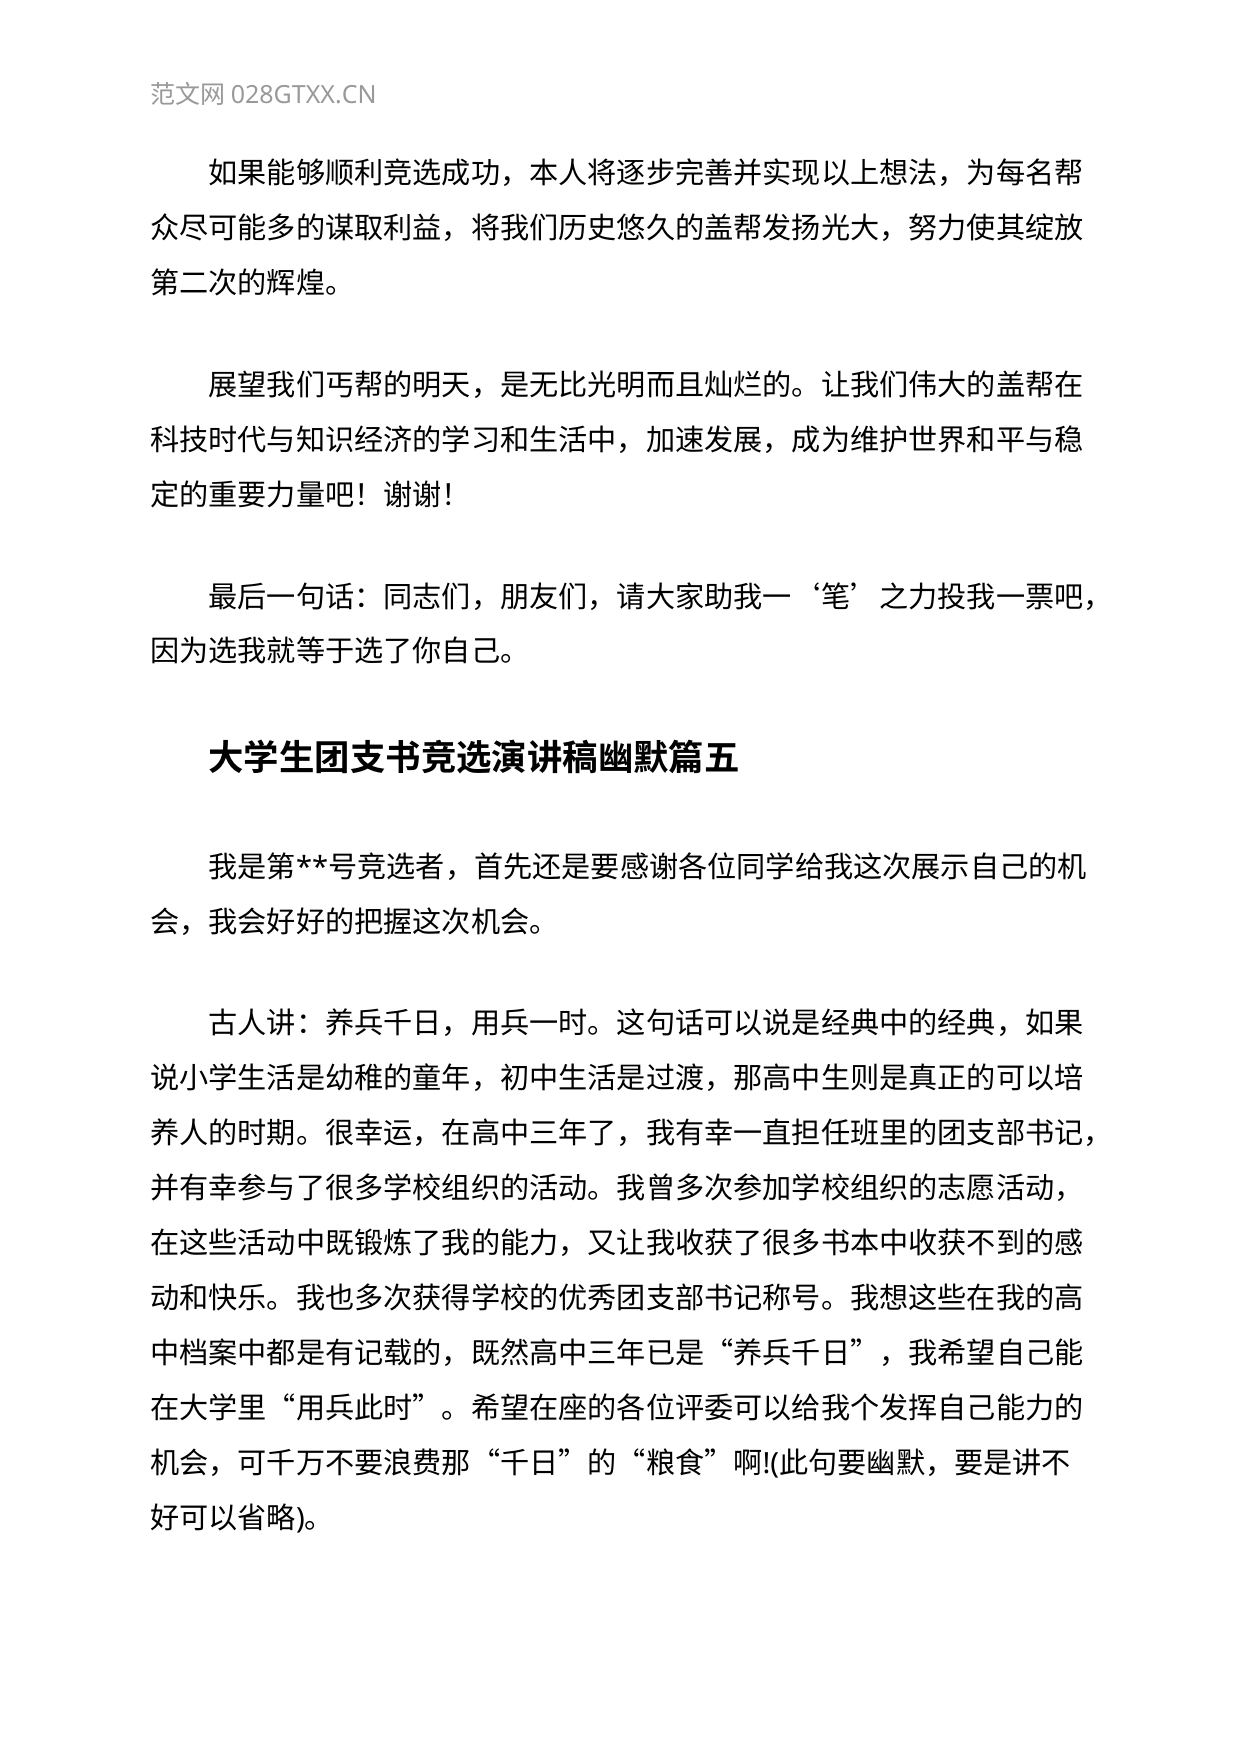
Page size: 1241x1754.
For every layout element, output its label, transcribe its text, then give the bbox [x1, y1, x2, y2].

text 我是第**号竞选者，首先还是要感谢各位同学给我这次展示自己的机会，我会好好的把握这次机会。 [150, 843, 1090, 941]
text 如果能够顺利竞选成功，本人将逐步完善并实现以上想法，为每名帮众尽可能多的谋取利益，将我们历史悠久的盖帮发扬光大，努力使其绽放第二次的辉煌。 [150, 150, 1090, 302]
text 古人讲：养兵千日，用兵一时。这句话可以说是经典中的经典，如果说小学生活是幼稚的童年，初中生活是过渡，那高中生则是真正的可以培养人的时期。很幸运，在高中三年了，我有幸一直担任班里的团支部书记，并有幸参与了很多学校组织的活动。我曾多次参加学校组织的志愿活动，在这些活动中既锻炼了我的能力，又让我收获了很多书本中收获不到的感动和快乐。我也多次获得学校的优秀团支部书记称号。我想这些在我的高中档案中都是有记载的，既然高中三年已是“养兵千日”，我希望自己能在大学里“用兵此时”。希望在座的各位评委可以给我个发挥自己能力的机会，可千万不要浪费那“千日”的“粮食”啊!(此句要幽默，要是讲不好可以省略)。 [150, 1000, 1090, 1537]
text 展望我们丐帮的明天，是无比光明而且灿烂的。让我们伟大的盖帮在科技时代与知识经济的学习和生活中，加速发展，成为维护世界和平与稳定的重要力量吧！谢谢！ [150, 362, 1090, 514]
text 最后一句话：同志们，朋友们，请大家助我一‘笔’之力投我一票吧，因为选我就等于选了你自己。 [150, 573, 1090, 670]
text 大学生团支书竞选演讲稿幽默篇五 [150, 730, 1090, 781]
